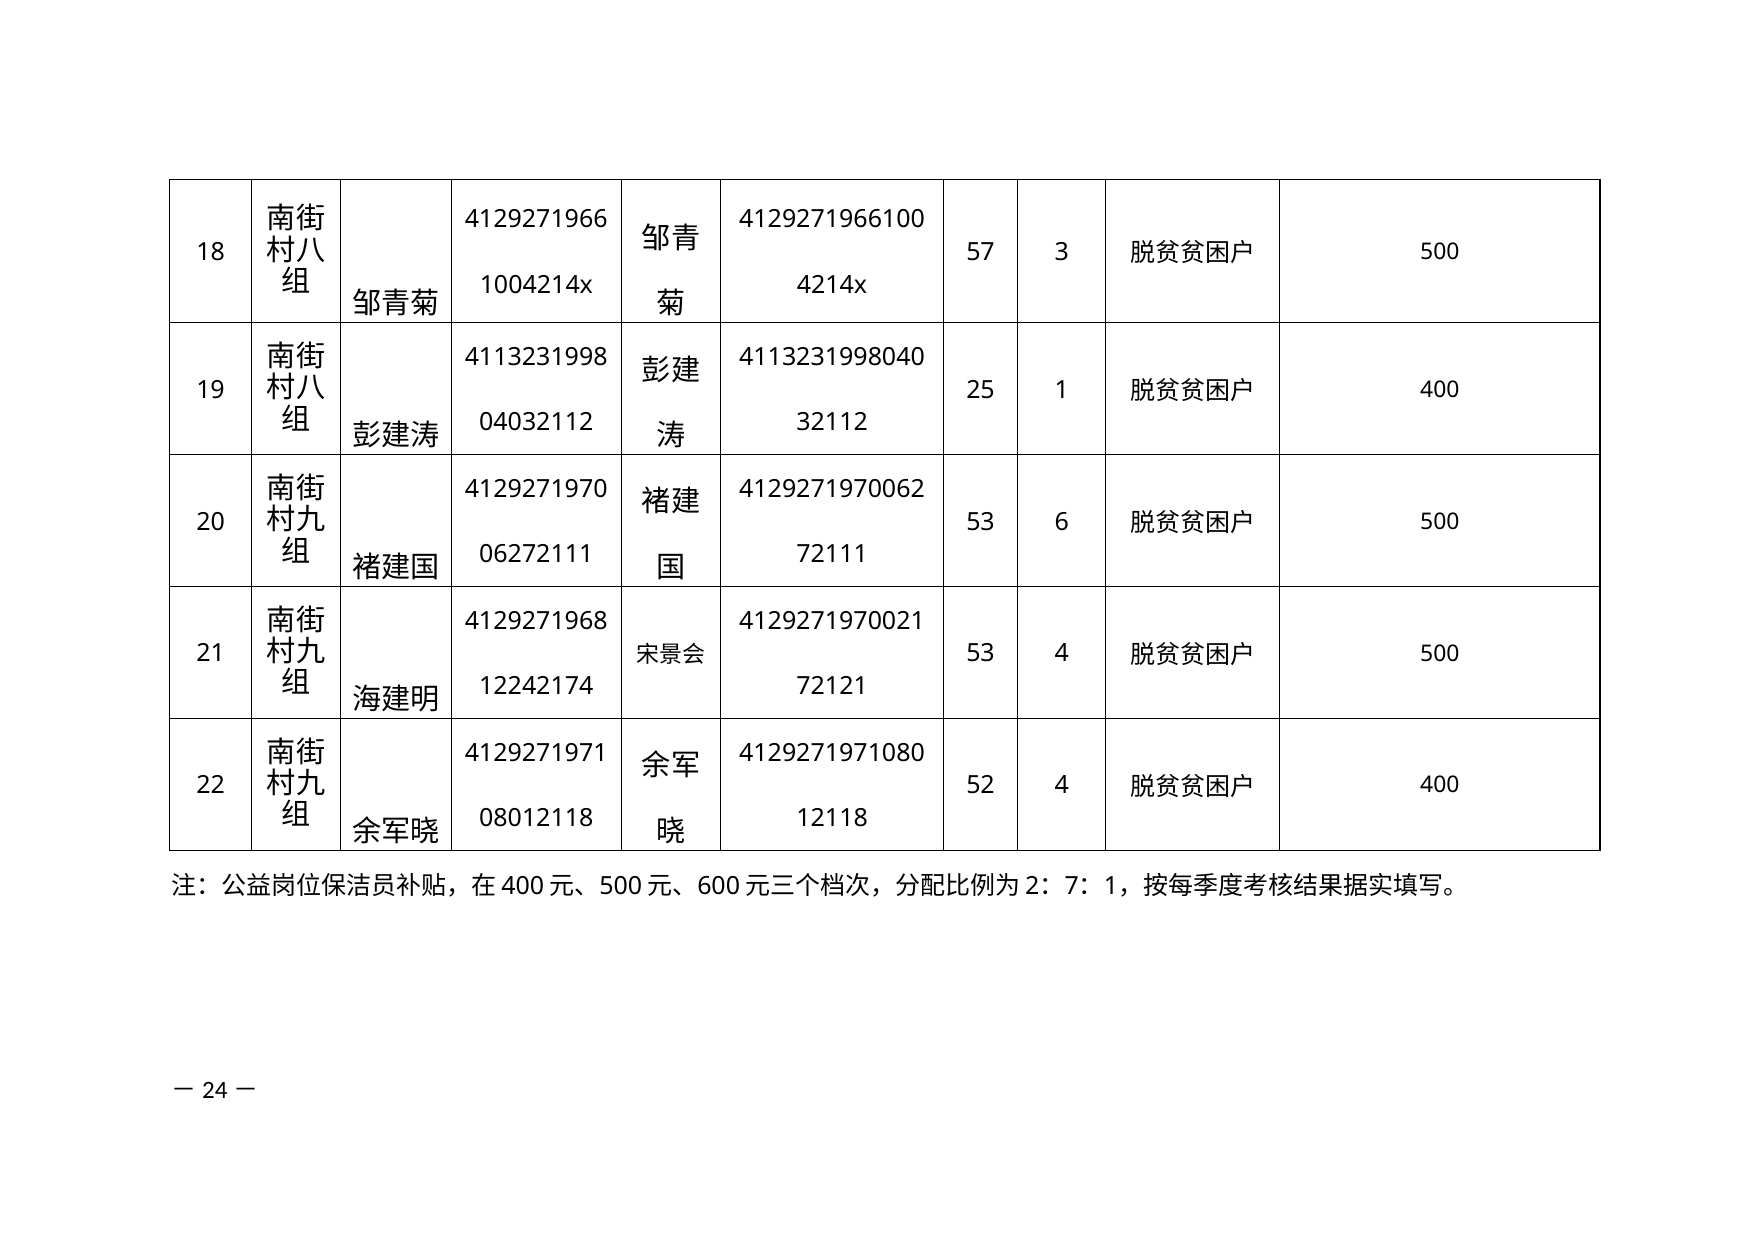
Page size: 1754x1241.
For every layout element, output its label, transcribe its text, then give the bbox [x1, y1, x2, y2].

table_cell 脱贫贫困户 [1106, 587, 1279, 718]
table_cell 余军晓 [341, 719, 451, 849]
table_cell 邹青菊 [341, 180, 451, 322]
table_cell 脱贫贫困户 [1106, 180, 1279, 322]
table_cell 20 [170, 455, 251, 586]
table_cell 南街村九组 [252, 719, 340, 849]
table_cell 412927197006272111 [452, 455, 621, 586]
table_cell 400 [1280, 719, 1599, 849]
text 注：公益岗位保洁员补贴，在400元、500元、600元三个档次，分配比例为2：7：1，按每季度考核结果据实填写。 [171, 851, 1589, 916]
table_cell 脱贫贫困户 [1106, 323, 1279, 454]
table_cell 6 [1018, 455, 1105, 586]
table_cell 25 [944, 323, 1017, 454]
table_cell 500 [1280, 455, 1599, 586]
table_cell 52 [944, 719, 1017, 849]
table_cell 412927196812242174 [452, 587, 621, 718]
table_cell 412927197006272111 [721, 455, 943, 586]
table_cell 18 [170, 180, 251, 322]
table_cell 411323199804032112 [721, 323, 943, 454]
table_cell 500 [1280, 587, 1599, 718]
table_cell 邹青菊 [622, 180, 720, 322]
table_cell 57 [944, 180, 1017, 322]
table_cell 411323199804032112 [452, 323, 621, 454]
table_cell 南街村八组 [252, 180, 340, 322]
table_cell 4 [1018, 719, 1105, 849]
table_cell 19 [170, 323, 251, 454]
table_cell 宋景会 [622, 587, 720, 718]
table_cell 500 [1280, 180, 1599, 322]
table_cell 412927197108012118 [721, 719, 943, 849]
table_cell 3 [1018, 180, 1105, 322]
table_cell 脱贫贫困户 [1106, 719, 1279, 849]
table_cell 海建明 [341, 587, 451, 718]
table_cell 南街村九组 [252, 455, 340, 586]
table_cell 412927197108012118 [452, 719, 621, 849]
table_cell 褚建国 [622, 455, 720, 586]
table_cell 南街村八组 [252, 323, 340, 454]
table_cell 脱贫贫困户 [1106, 455, 1279, 586]
table_cell 400 [1280, 323, 1599, 454]
table_cell 21 [170, 587, 251, 718]
table_cell 南街村九组 [252, 587, 340, 718]
table_cell 412927197002172121 [721, 587, 943, 718]
table_cell 余军晓 [622, 719, 720, 849]
table_cell 53 [944, 455, 1017, 586]
table_cell 41292719661004214x [721, 180, 943, 322]
table_cell 53 [944, 587, 1017, 718]
table_cell 22 [170, 719, 251, 849]
table_cell 4 [1018, 587, 1105, 718]
table_cell 褚建国 [341, 455, 451, 586]
table_cell 彭建涛 [622, 323, 720, 454]
table_cell 彭建涛 [341, 323, 451, 454]
table_cell 1 [1018, 323, 1105, 454]
table_cell 41292719661004214x [452, 180, 621, 322]
